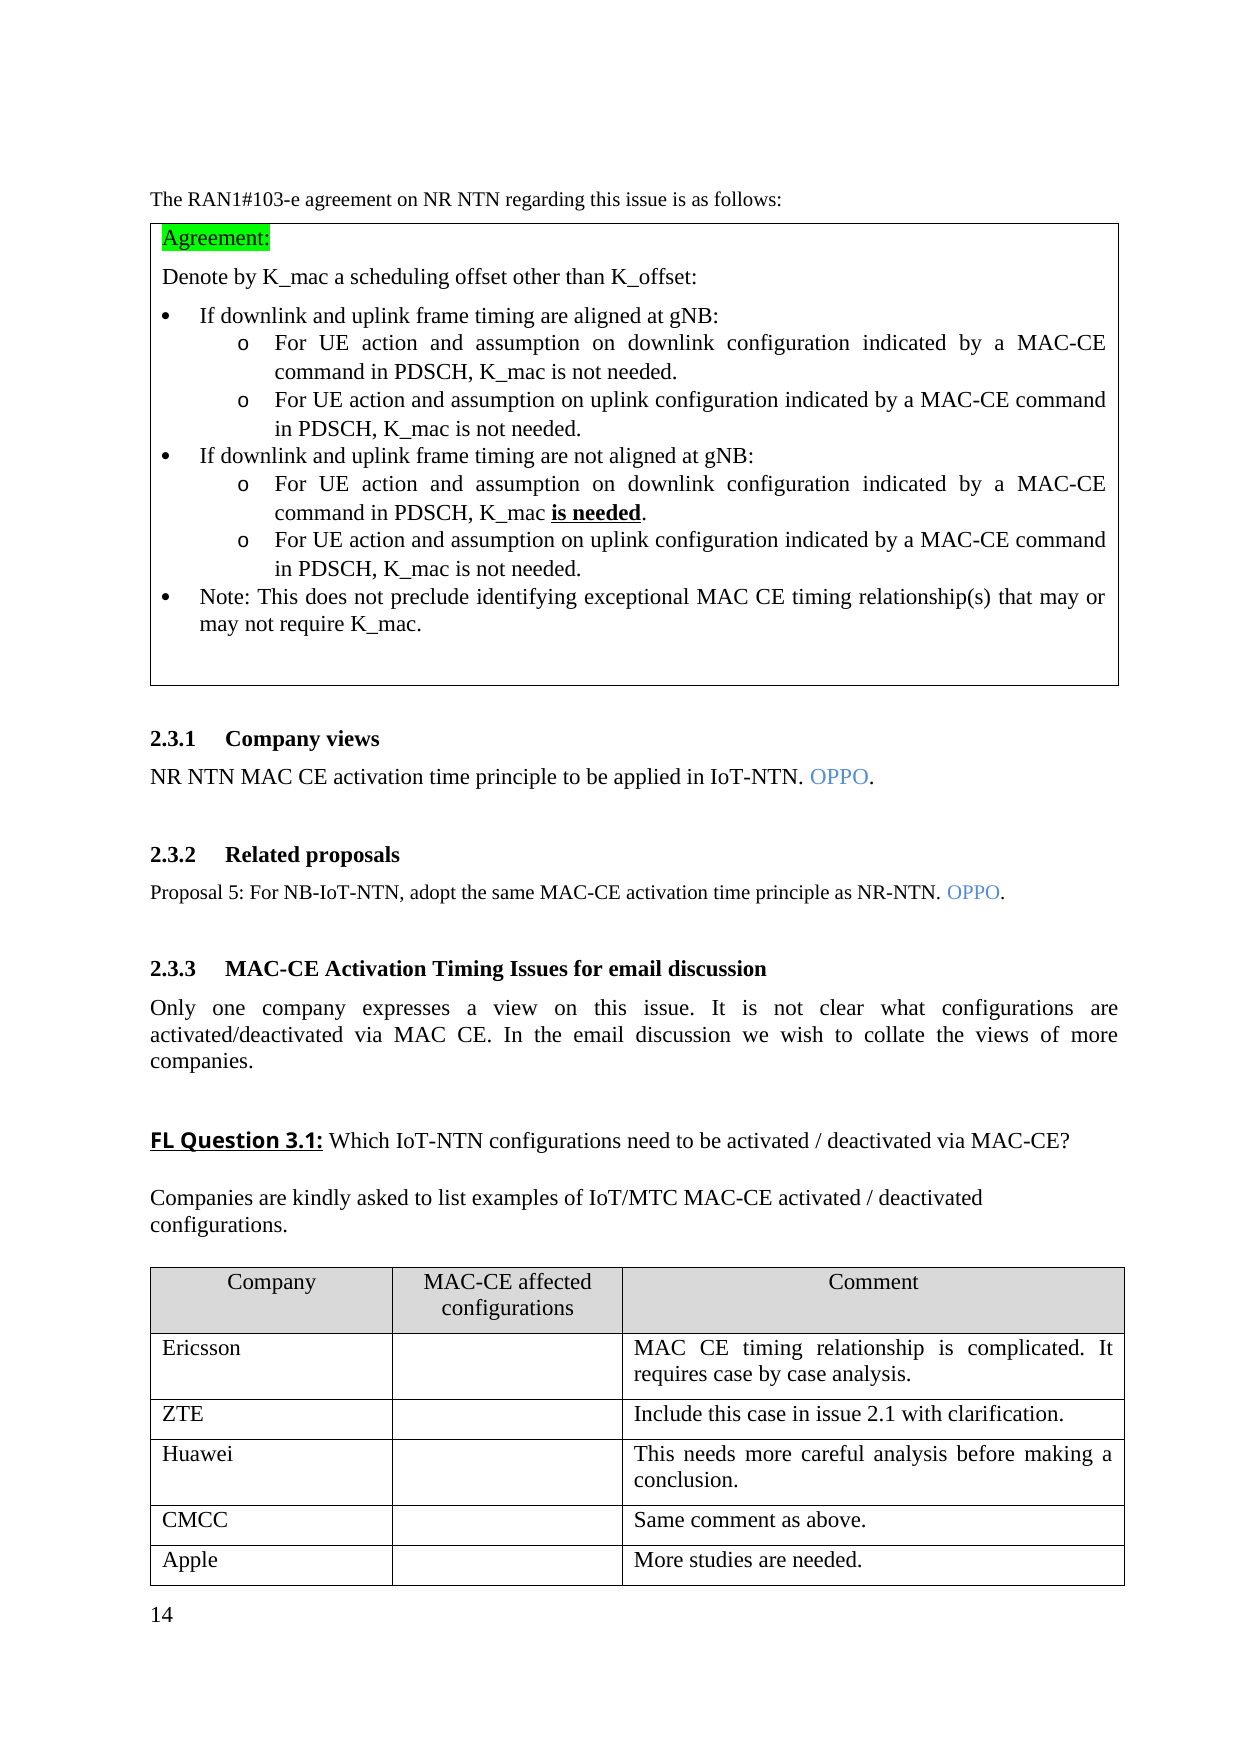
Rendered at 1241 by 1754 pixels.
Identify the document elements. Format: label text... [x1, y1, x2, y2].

table_cell Ericsson [151, 1334, 392, 1399]
table_header MAC-CE affected configurations [393, 1268, 622, 1333]
table_cell [393, 1400, 622, 1439]
table_header Comment [623, 1268, 1124, 1333]
table_header Agreement: Denote by K_mac a scheduling offset other than K_offset: If downlink and uplink frame timing are aligned at gNB: For UE action and assumption on downlink configuration indicated by a MAC-CE command in PDSCH, K_mac is not needed. For UE action and assumption on uplink configuration indicated by a MAC-CE command in PDSCH, K_mac is not needed. If downlink and uplink frame timing are not aligned at gNB: For UE action and assumption on downlink configuration indicated by a MAC-CE command in PDSCH, K_mac is needed. For UE action and assumption on uplink configuration indicated by a MAC-CE command in PDSCH, K_mac is not needed. Note: This does not preclude identifying exceptional MAC CE timing relationship(s) that may or may not require K_mac. [151, 224, 1118, 685]
table_cell [393, 1506, 622, 1545]
table_cell More studies are needed. [623, 1546, 1124, 1585]
text Companies are kindly asked to list examples of IoT/MTC MAC-CE activated / deactivated configurations. [150, 1184, 1120, 1237]
table_cell CMCC [151, 1506, 392, 1545]
subtitle MAC-CE Activation Timing Issues for email discussion [150, 955, 1120, 982]
text Only one company expresses a view on this issue. It is not clear what configurations are activated/deactivated via MAC CE. In the email discussion we wish to collate the views of more companies. [150, 994, 1120, 1073]
table_cell [393, 1334, 622, 1399]
table_cell Same comment as above. [623, 1506, 1124, 1545]
table_cell ZTE [151, 1400, 392, 1439]
table_cell Include this case in issue 2.1 with clarification. [623, 1400, 1124, 1439]
text Proposal 5: For NB-IoT-NTN, adopt the same MAC-CE activation time principle as NR-NTN. OPPO. [150, 880, 1120, 904]
text The RAN1#103-e agreement on NR NTN regarding this issue is as follows: [150, 187, 1120, 211]
text FL Question 3.1: Which IoT-NTN configurations need to be activated / deactivated via MAC-CE? [150, 1125, 1120, 1154]
table_cell Huawei [151, 1440, 392, 1505]
subtitle Related proposals [150, 841, 1120, 867]
table_cell [393, 1440, 622, 1505]
text NR NTN MAC CE activation time principle to be applied in IoT-NTN. OPPO. [150, 763, 1120, 790]
table_cell This needs more careful analysis before making a conclusion. [623, 1440, 1124, 1505]
table_cell Apple [151, 1546, 392, 1585]
subtitle Company views [150, 724, 1120, 751]
table_cell MAC CE timing relationship is complicated. It requires case by case analysis. [623, 1334, 1124, 1399]
table_header Company [151, 1268, 392, 1333]
table_cell [393, 1546, 622, 1585]
